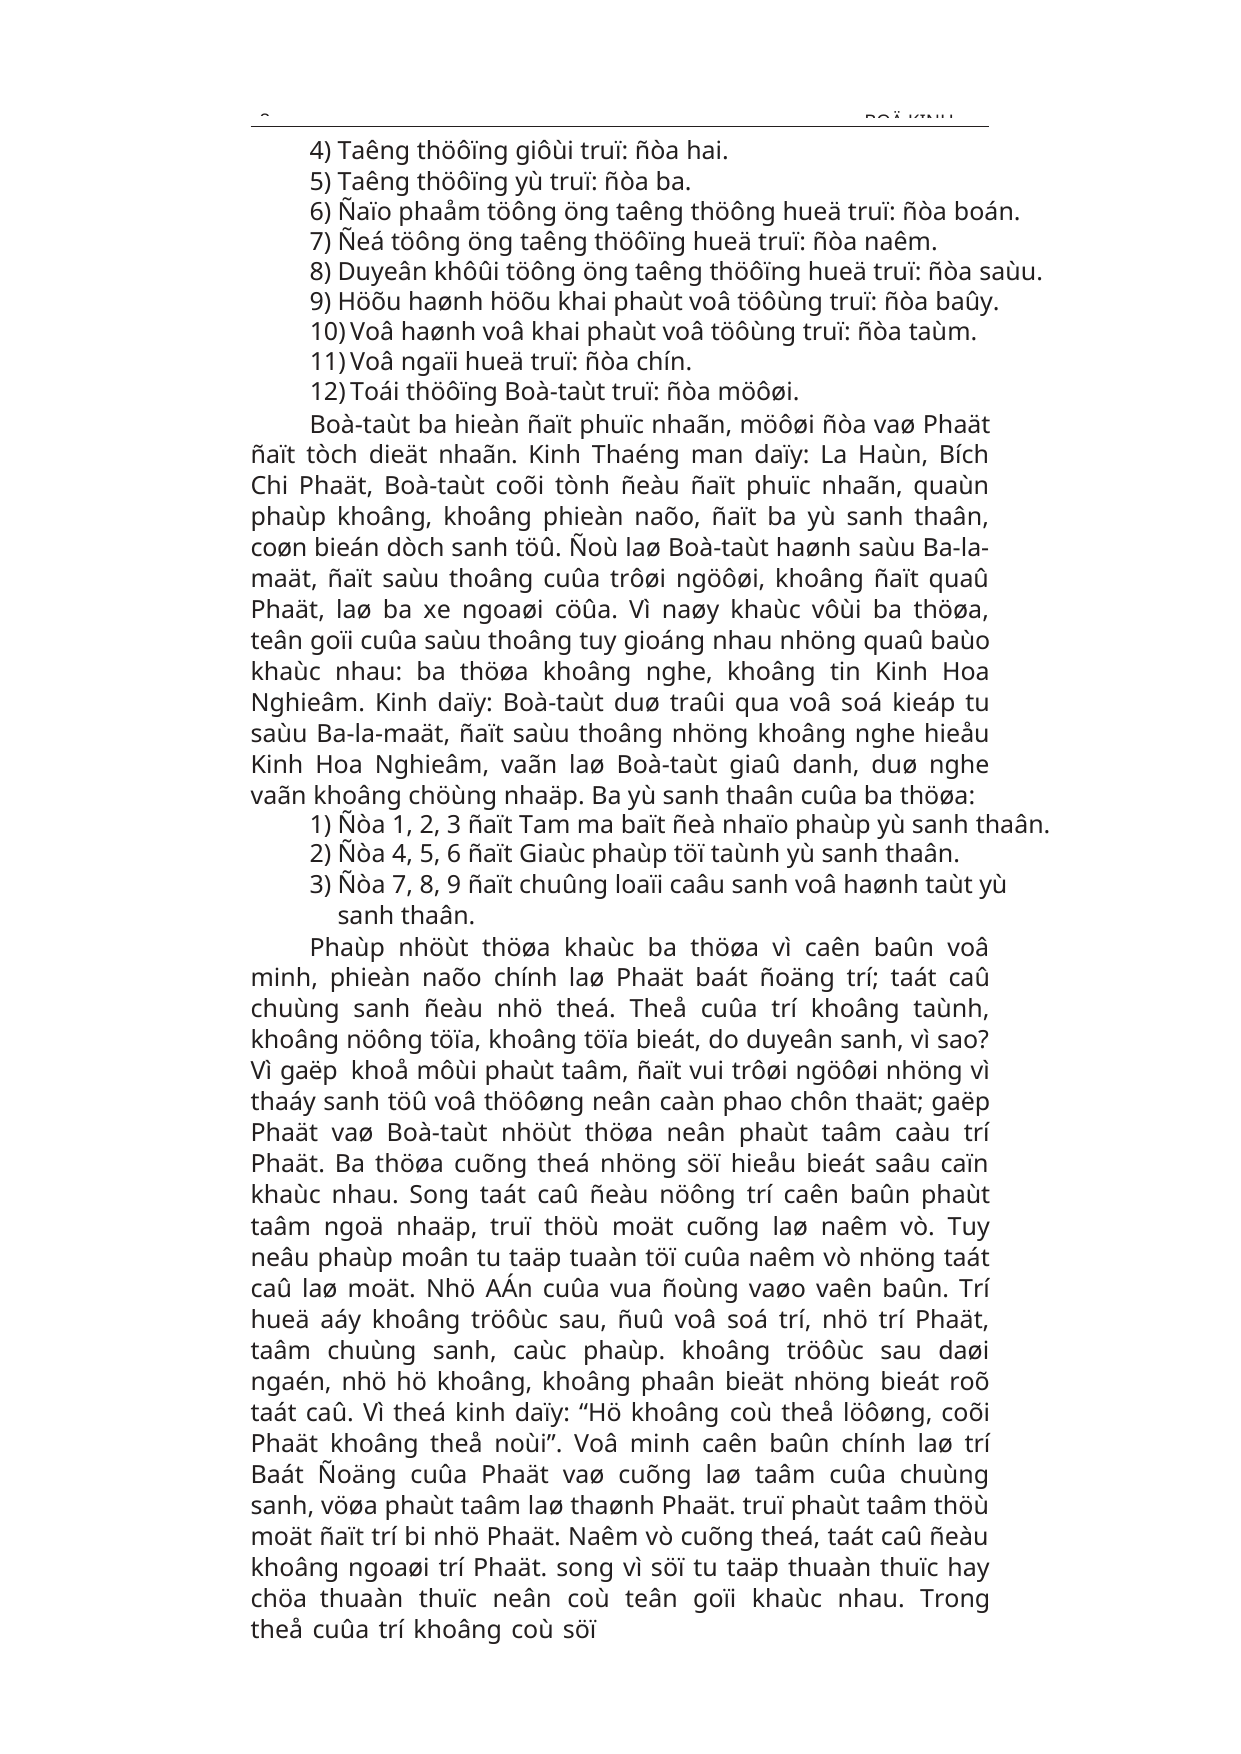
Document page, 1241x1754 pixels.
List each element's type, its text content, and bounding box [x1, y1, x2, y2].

text Boà-taùt ba hieàn ñaït phuïc nhaãn, möôøi ñòa vaø Phaät ñaït tòch dieät nhaãn. Kinh Thaéng man daïy: La Haùn, Bích Chi Phaät, Boà-taùt coõi tònh ñeàu ñaït phuïc nhaãn, quaùn phaùp khoâng, khoâng phieàn naõo, ñaït ba yù sanh thaân, coøn bieán dòch sanh töû. Ñoù laø Boà-taùt haønh saùu Ba-la-maät, ñaït saùu thoâng cuûa trôøi ngöôøi, khoâng ñaït quaû Phaät, laø ba xe ngoaøi cöûa. Vì naøy khaùc vôùi ba thöøa, teân goïi cuûa saùu thoâng tuy gioáng nhau nhöng quaû baùo khaùc nhau: ba thöøa khoâng nghe, khoâng tin Kinh Hoa Nghieâm. Kinh daïy: Boà-taùt duø traûi qua voâ soá kieáp tu saùu Ba-la-maät, ñaït saùu thoâng nhöng khoâng nghe hieåu Kinh Hoa Nghieâm, vaãn laø Boà-taùt giaû danh, duø nghe vaãn khoâng chöùng nhaäp. Ba yù sanh thaân cuûa ba thöøa: [250, 408, 990, 812]
list Ñòa 7, 8, 9 ñaït chuûng loaïi caâu sanh voâ haønh taùt yù sanh thaân. [309, 869, 1065, 930]
list Duyeân khôûi töông öng taêng thöôïng hueä truï: ñòa saùu. [309, 256, 1065, 286]
list Toái thöôïng Boà-taùt truï: ñòa möôøi. [309, 376, 1065, 407]
list Ñòa 1, 2, 3 ñaït Tam ma baït ñeà nhaïo phaùp yù sanh thaân. [309, 812, 1065, 839]
list Ñòa 4, 5, 6 ñaït Giaùc phaùp töï taùnh yù sanh thaân. [309, 839, 1065, 869]
list Voâ haønh voâ khai phaùt voâ töôùng truï: ñòa taùm. [309, 316, 1065, 346]
list Höõu haønh höõu khai phaùt voâ töôùng truï: ñòa baûy. [309, 286, 1065, 316]
text Phaùp nhöùt thöøa khaùc ba thöøa vì caên baûn voâ minh, phieàn naõo chính laø Phaät baát ñoäng trí; taát caû chuùng sanh ñeàu nhö theá. Theå cuûa trí khoâng taùnh, khoâng nöông töïa, khoâng töïa bieát, do duyeân sanh, vì sao? Vì gaëp khoå môùi phaùt taâm, ñaït vui trôøi ngöôøi nhöng vì thaáy sanh töû voâ thöôøng neân caàn phao chôn thaät; gaëp Phaät vaø Boà-taùt nhöùt thöøa neân phaùt taâm caàu trí Phaät. Ba thöøa cuõng theá nhöng söï hieåu bieát saâu caïn khaùc nhau. Song taát caû ñeàu nöông trí caên baûn phaùt taâm ngoä nhaäp, truï thöù moät cuõng laø naêm vò. Tuy neâu phaùp moân tu taäp tuaàn töï cuûa naêm vò nhöng taát caû laø moät. Nhö AÁn cuûa vua ñoùng vaøo vaên baûn. Trí hueä aáy khoâng tröôùc sau, ñuû voâ soá trí, nhö trí Phaät, taâm chuùng sanh, caùc phaùp. khoâng tröôùc sau daøi ngaén, nhö hö khoâng, khoâng phaân bieät nhöng bieát roõ taát caû. Vì theá kinh daïy: “Hö khoâng coù theå löôøng, coõi Phaät khoâng theå noùi”. Voâ minh caên baûn chính laø trí Baát Ñoäng cuûa Phaät vaø cuõng laø taâm cuûa chuùng sanh, vöøa phaùt taâm laø thaønh Phaät. truï phaùt taâm thöù moät ñaït trí bi nhö Phaät. Naêm vò cuõng theá, taát caû ñeàu khoâng ngoaøi trí Phaät. song vì söï tu taäp thuaàn thuïc hay chöa thuaàn thuïc neân coù teân goïi khaùc nhau. Trong theå cuûa trí khoâng coù söï [250, 932, 990, 1646]
list Ñeá töông öng taêng thöôïng hueä truï: ñòa naêm. [309, 226, 1065, 256]
list Ñaïo phaåm töông öng taêng thöông hueä truï: ñòa boán. [309, 196, 1065, 226]
list Taêng thöôïng giôùi truï: ñòa hai. [309, 134, 1065, 166]
list Taêng thöôïng yù truï: ñòa ba. [309, 166, 1065, 196]
list Voâ ngaïi hueä truï: ñòa chín. [309, 346, 1065, 376]
